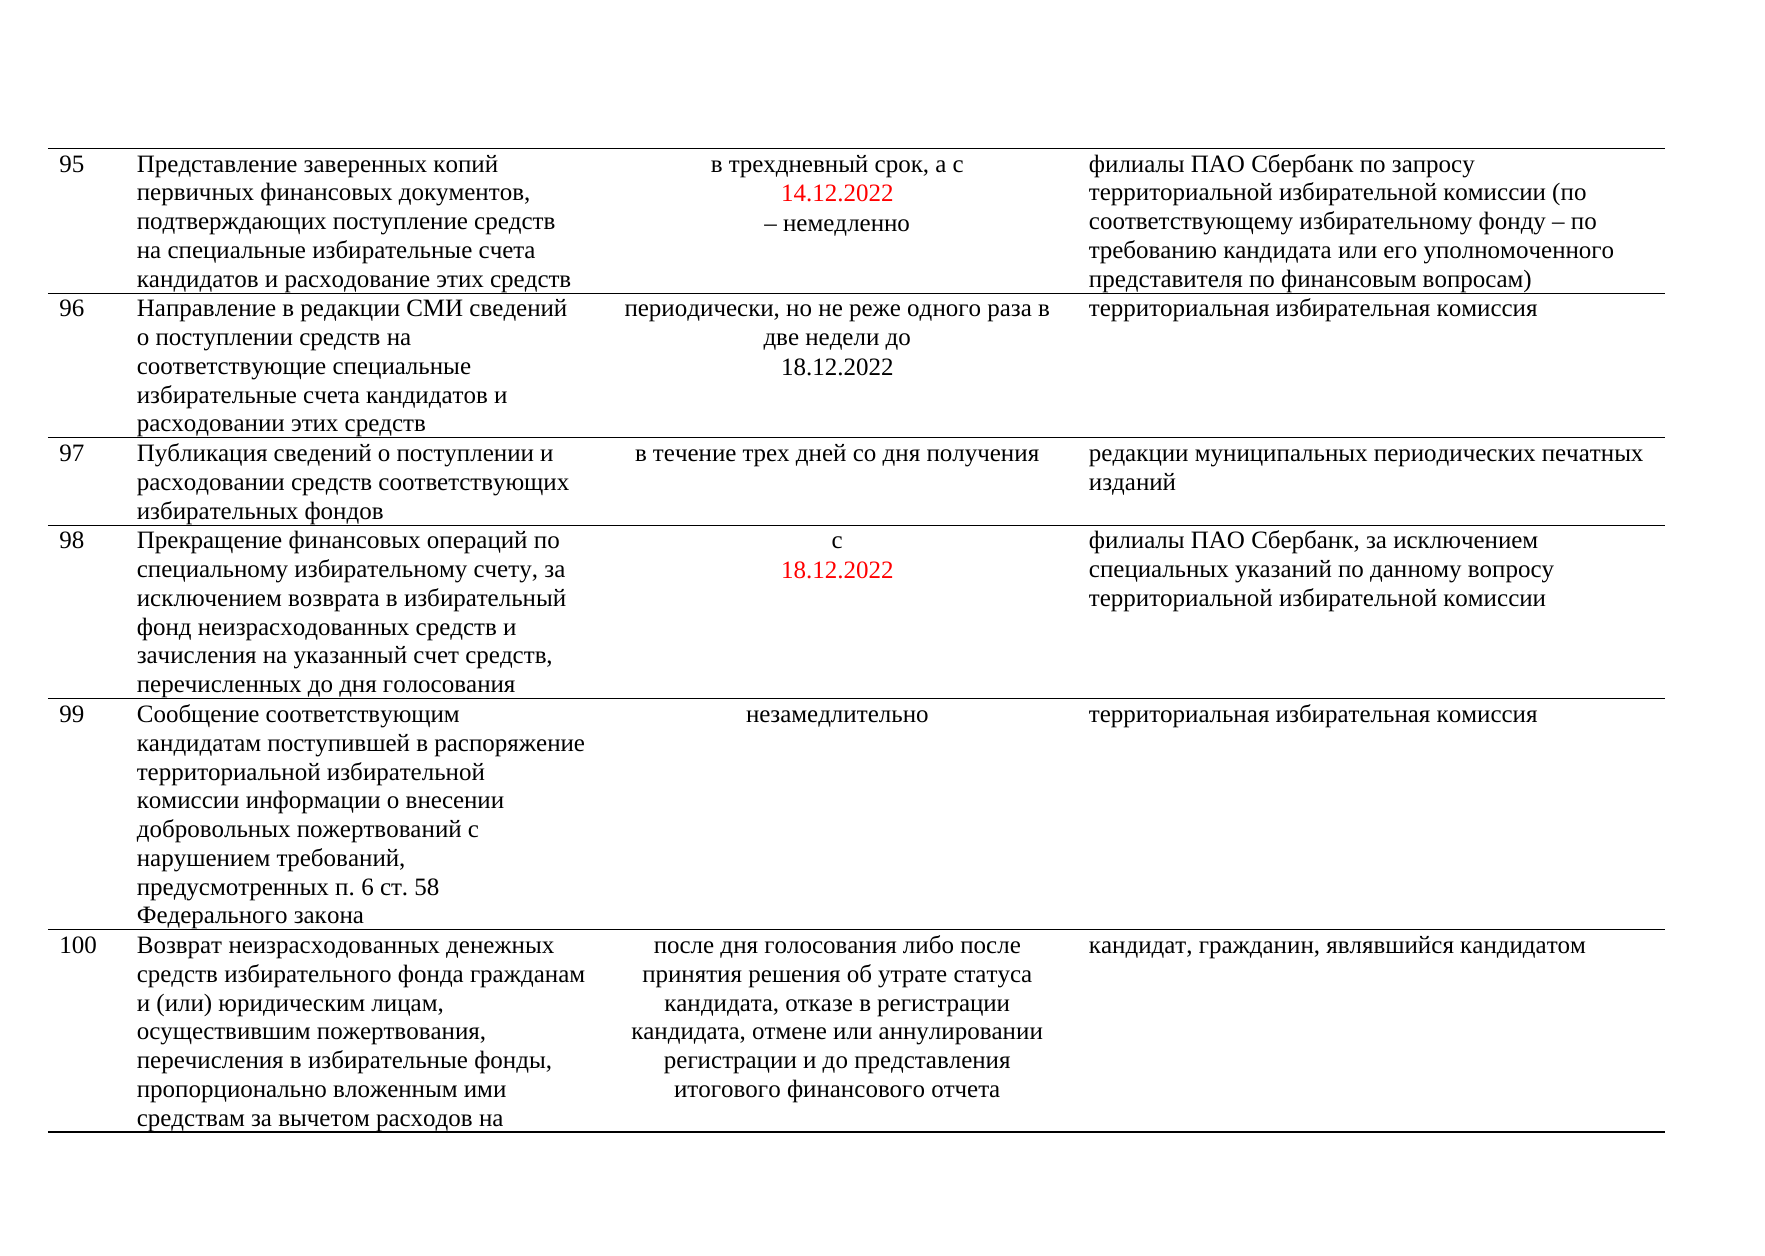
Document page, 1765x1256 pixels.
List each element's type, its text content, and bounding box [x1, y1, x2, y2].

table_cell – немедленно [597, 207, 1077, 292]
table_cell 98 [48, 526, 125, 698]
table_cell незамедлительно [597, 699, 1077, 929]
table_cell 100 [48, 930, 125, 1131]
table_cell Сообщение соответствующим кандидатам поступившей в распоряжение территориальной избирательной комиссии информации о внесении добровольных пожертвований с нарушением требований, предусмотренных п. 6 ст. 58 Федерального закона [125, 699, 597, 929]
table_cell Направление в редакции СМИ сведений о поступлении средств на соответствующие специальные избирательные счета кандидатов и расходовании этих средств [125, 294, 597, 437]
table_cell периодически, но не реже одного раза в две недели до [597, 294, 1077, 351]
table_cell территориальная избирательная комиссия [1078, 294, 1665, 437]
table_cell с [597, 526, 1077, 554]
table_cell редакции муниципальных периодических печатных изданий [1078, 438, 1665, 524]
table_cell 97 [48, 438, 125, 524]
table_cell 18.12.2022 [597, 351, 1077, 437]
table_cell 99 [48, 699, 125, 929]
table_header Представление заверенных копий первичных финансовых документов, подтверждающих поступление средств на специальные избирательные счета кандидатов и расходование этих средств [125, 149, 597, 292]
table_cell 18.12.2022 [597, 554, 1077, 698]
table_cell Прекращение финансовых операций по специальному избирательному счету, за исключением возврата в избирательный фонд неизрасходованных средств и зачисления на указанный счет средств, перечисленных до дня голосования [125, 526, 597, 698]
table_cell территориальная избирательная комиссия [1078, 699, 1665, 929]
table_cell 14.12.2022 [597, 178, 1077, 207]
table_cell филиалы ПАО Сбербанк, за исключением специальных указаний по данному вопросу территориальной избирательной комиссии [1078, 526, 1665, 698]
table_header в трехдневный срок, а с [597, 149, 1077, 177]
table_cell Публикация сведений о поступлении и расходовании средств соответствующих избирательных фондов [125, 438, 597, 524]
table_header филиалы ПАО Сбербанк по запросу территориальной избирательной комиссии (по соответствующему избирательному фонду – по требованию кандидата или его уполномоченного представителя по финансовым вопросам) [1078, 149, 1665, 292]
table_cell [1078, 930, 1665, 1131]
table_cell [597, 930, 1077, 1131]
table_cell 96 [48, 294, 125, 437]
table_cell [125, 930, 597, 1131]
table_cell в течение трех дней со дня получения [597, 438, 1077, 524]
table_header 95 [48, 149, 125, 292]
